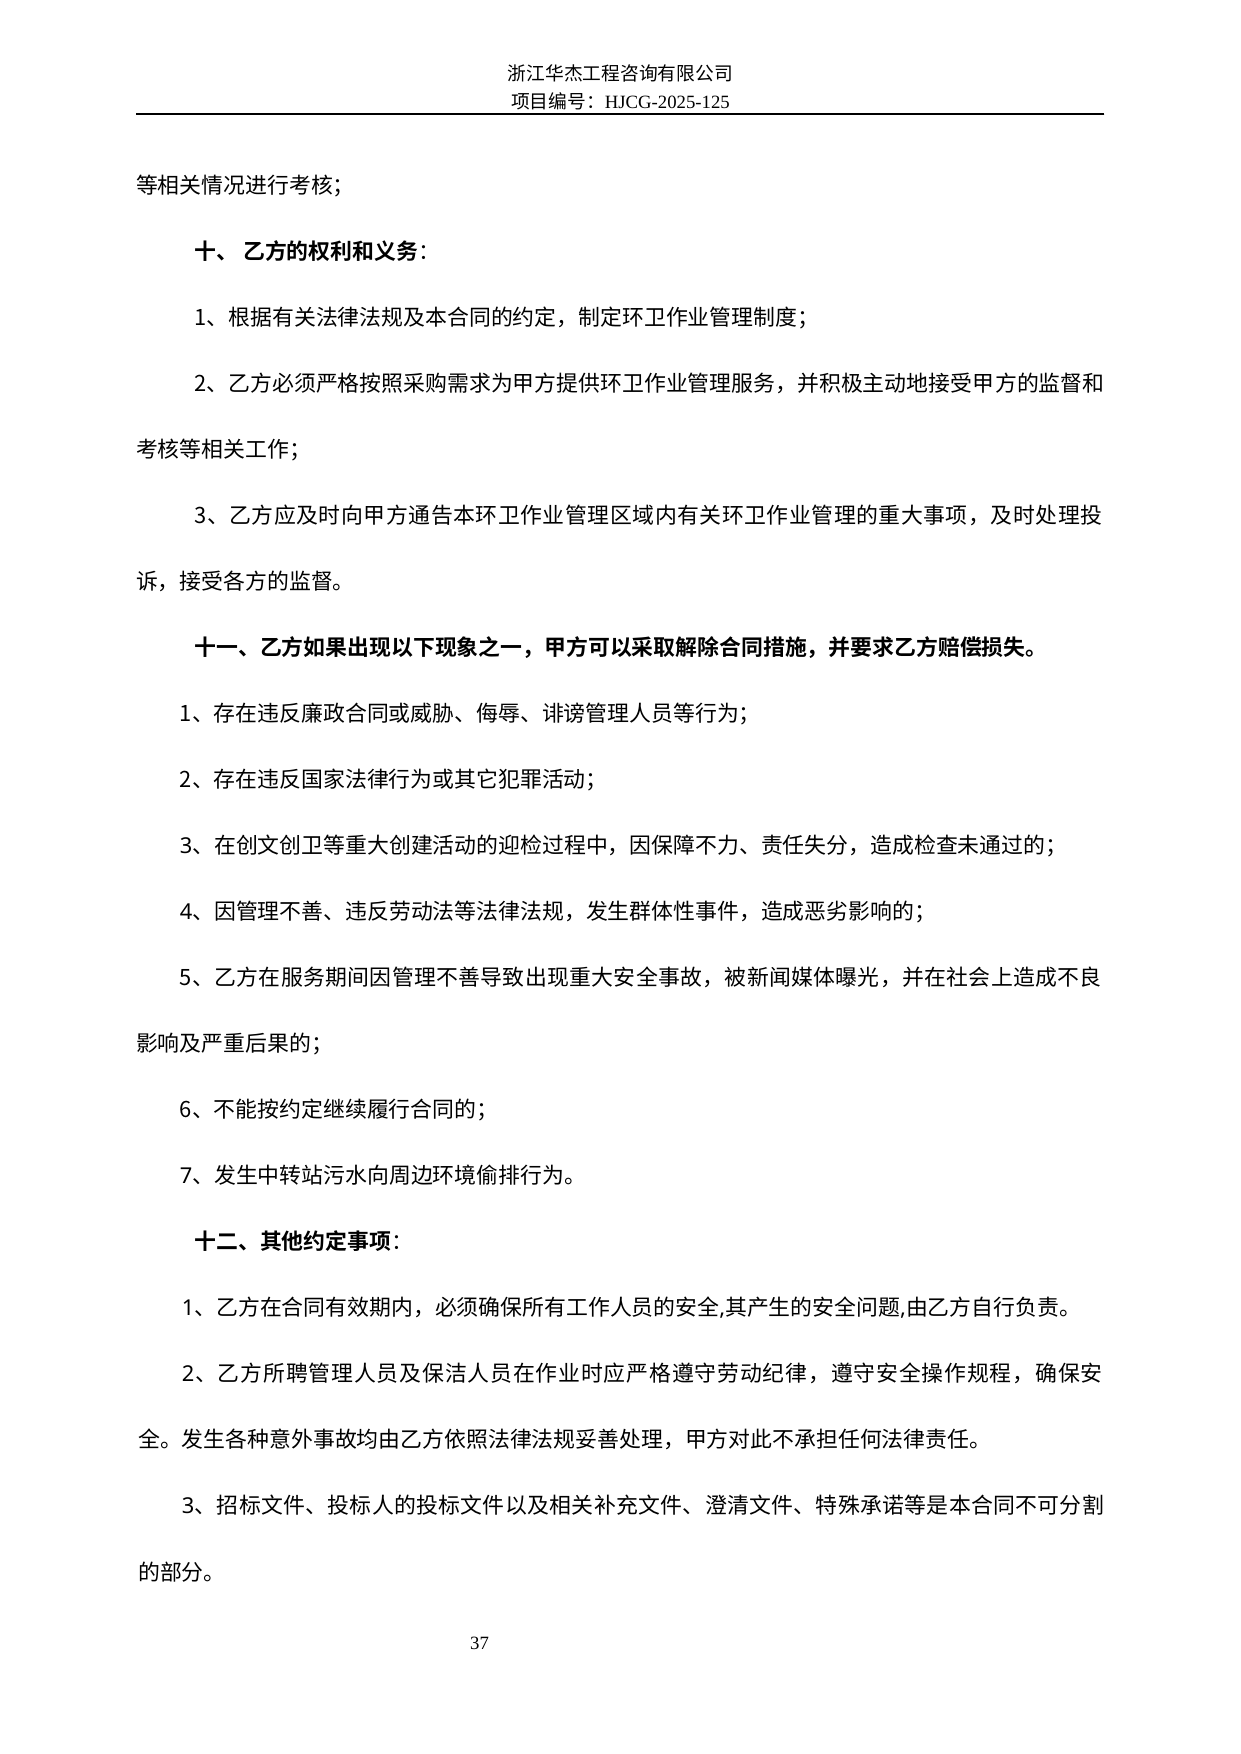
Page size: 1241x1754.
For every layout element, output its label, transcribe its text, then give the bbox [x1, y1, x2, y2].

text 5、乙方在服务期间因管理不善导致出现重大安全事故，被新闻媒体曝光，并在社会上造成不良影响及严重后果的； [136, 943, 1104, 1075]
text 3、在创文创卫等重大创建活动的迎检过程中，因保障不力、责任失分，造成检查未通过的； [136, 811, 1104, 877]
text 2、存在违反国家法律行为或其它犯罪活动； [136, 745, 1104, 811]
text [136, 151, 1104, 217]
text 十二、其他约定事项： [136, 1207, 1104, 1273]
text 2、乙方必须严格按照采购需求为甲方提供环卫作业管理服务，并积极主动地接受甲方的监督和考核等相关工作； [136, 349, 1104, 481]
text 4、因管理不善、违反劳动法等法律法规，发生群体性事件，造成恶劣影响的； [136, 877, 1104, 943]
text 十一、乙方如果出现以下现象之一，甲方可以采取解除合同措施，并要求乙方赔偿损失。 [136, 613, 1104, 679]
text 2、乙方所聘管理人员及保洁人员在作业时应严格遵守劳动纪律，遵守安全操作规程，确保安全。发生各种意外事故均由乙方依照法律法规妥善处理，甲方对此不承担任何法律责任。 [138, 1339, 1104, 1471]
text 7、发生中转站污水向周边环境偷排行为。 [136, 1141, 1104, 1207]
text 1、乙方在合同有效期内，必须确保所有工作人员的安全,其产生的安全问题,由乙方自行负责。 [138, 1273, 1104, 1339]
text 1、存在违反廉政合同或威胁、侮辱、诽谤管理人员等行为； [136, 679, 1104, 745]
text 3、乙方应及时向甲方通告本环卫作业管理区域内有关环卫作业管理的重大事项，及时处理投诉，接受各方的监督。 [136, 481, 1104, 613]
text 1、根据有关法律法规及本合同的约定，制定环卫作业管理制度； [136, 283, 1104, 349]
text 6、不能按约定继续履行合同的； [136, 1075, 1104, 1141]
text 3、招标文件、投标人的投标文件以及相关补充文件、澄清文件、特殊承诺等是本合同不可分割的部分。 [138, 1471, 1104, 1603]
text 十、 乙方的权利和义务： [136, 217, 1104, 283]
